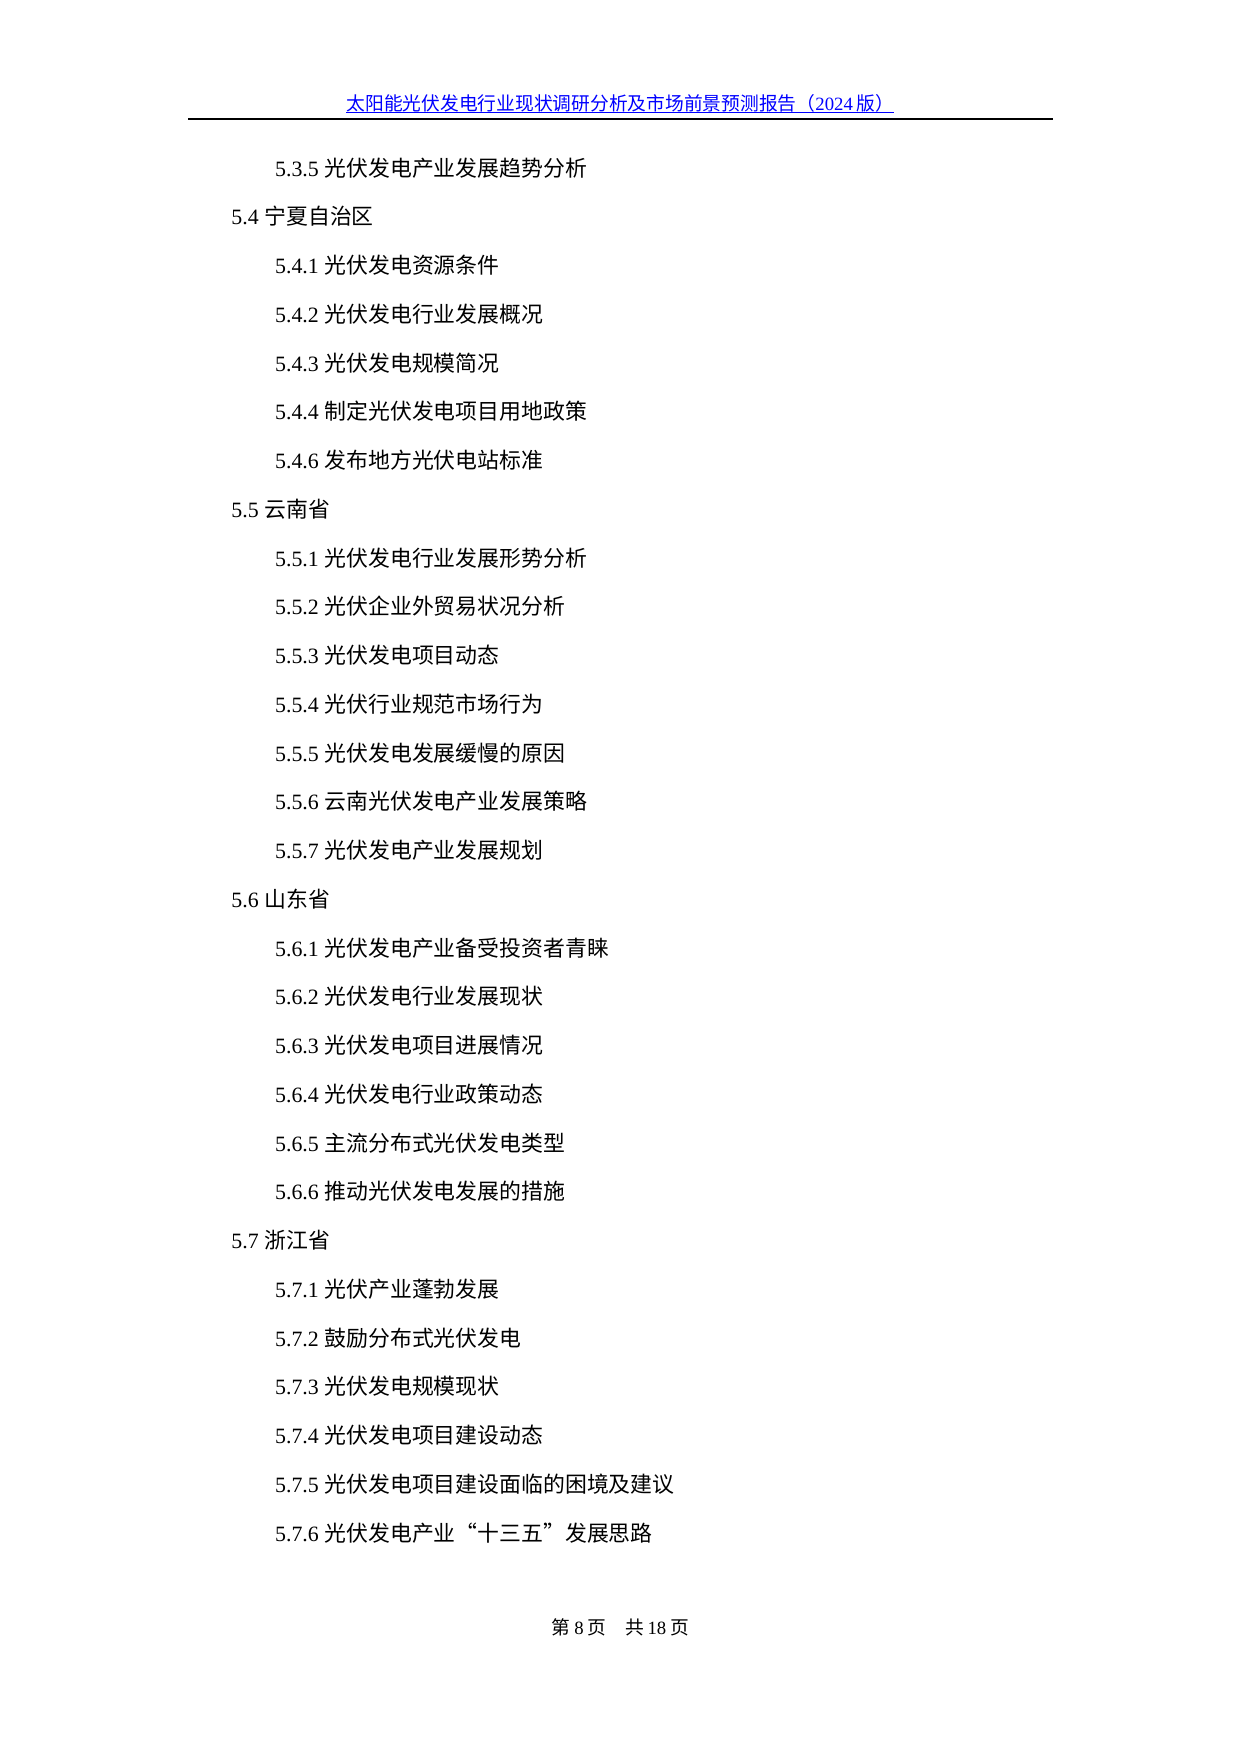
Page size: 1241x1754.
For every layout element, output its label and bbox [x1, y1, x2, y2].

text [187, 150, 1053, 1548]
